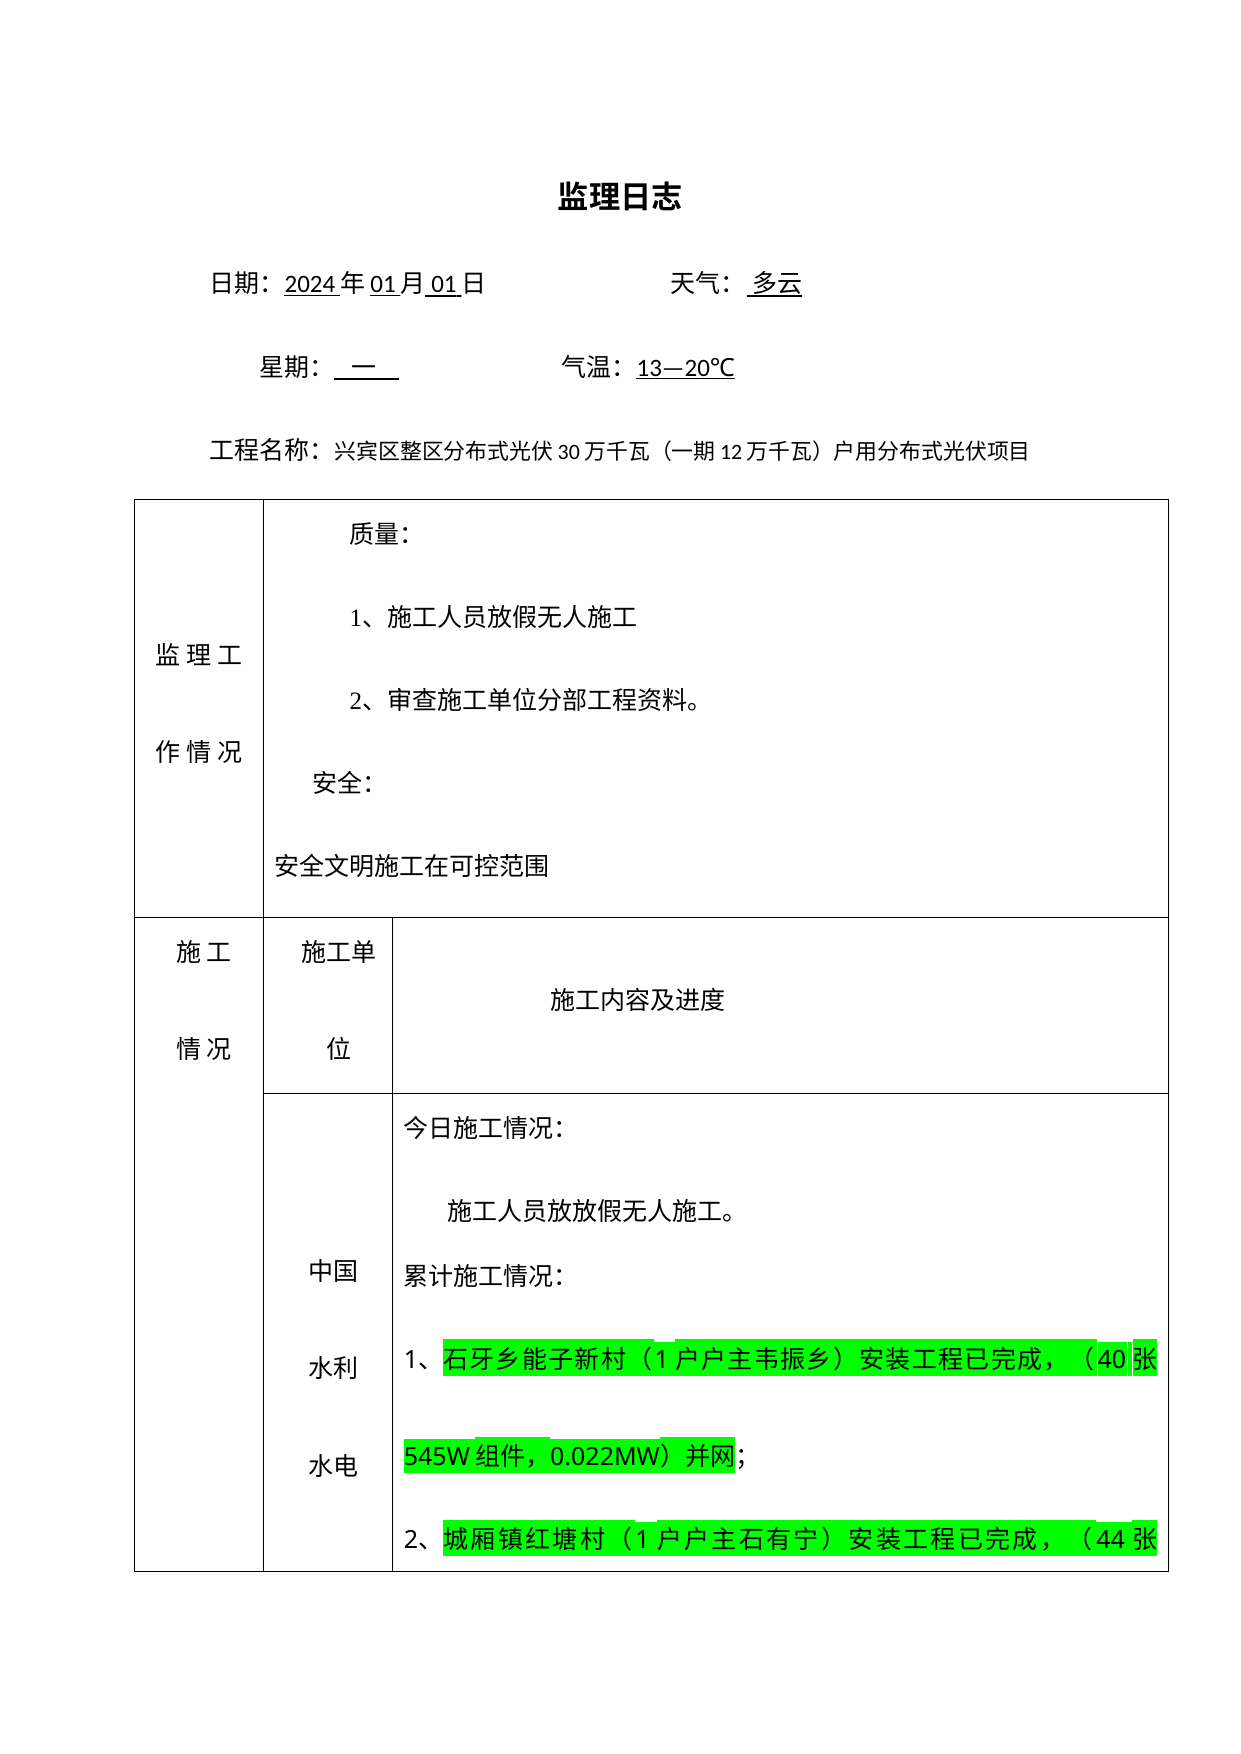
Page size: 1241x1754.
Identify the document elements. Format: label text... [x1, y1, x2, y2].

table_cell 施 工 情 况 [135, 918, 263, 1571]
table_cell 施工内容及进度 [393, 918, 1168, 1093]
table_cell 中国水利水电第十工程局有限公司 [264, 1094, 392, 1571]
text 监理日志 [187, 162, 1053, 227]
text 日期：2024年01月 01日 天气： 多云 [209, 249, 1053, 314]
table_cell 施工单位 [264, 918, 392, 1093]
table_header 质量： 施工人员放假无人施工 审查施工单位分部工程资料。 安全： 安全文明施工在可控范围 [264, 500, 1168, 917]
text 星期： 一 气温：13—20℃ [209, 333, 1053, 398]
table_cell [393, 1094, 1168, 1571]
text 工程名称：兴宾区整区分布式光伏30万千瓦（一期12万千瓦）户用分布式光伏项目 [209, 416, 1053, 481]
table_header 监 理 工 作 情 况 [135, 500, 263, 917]
